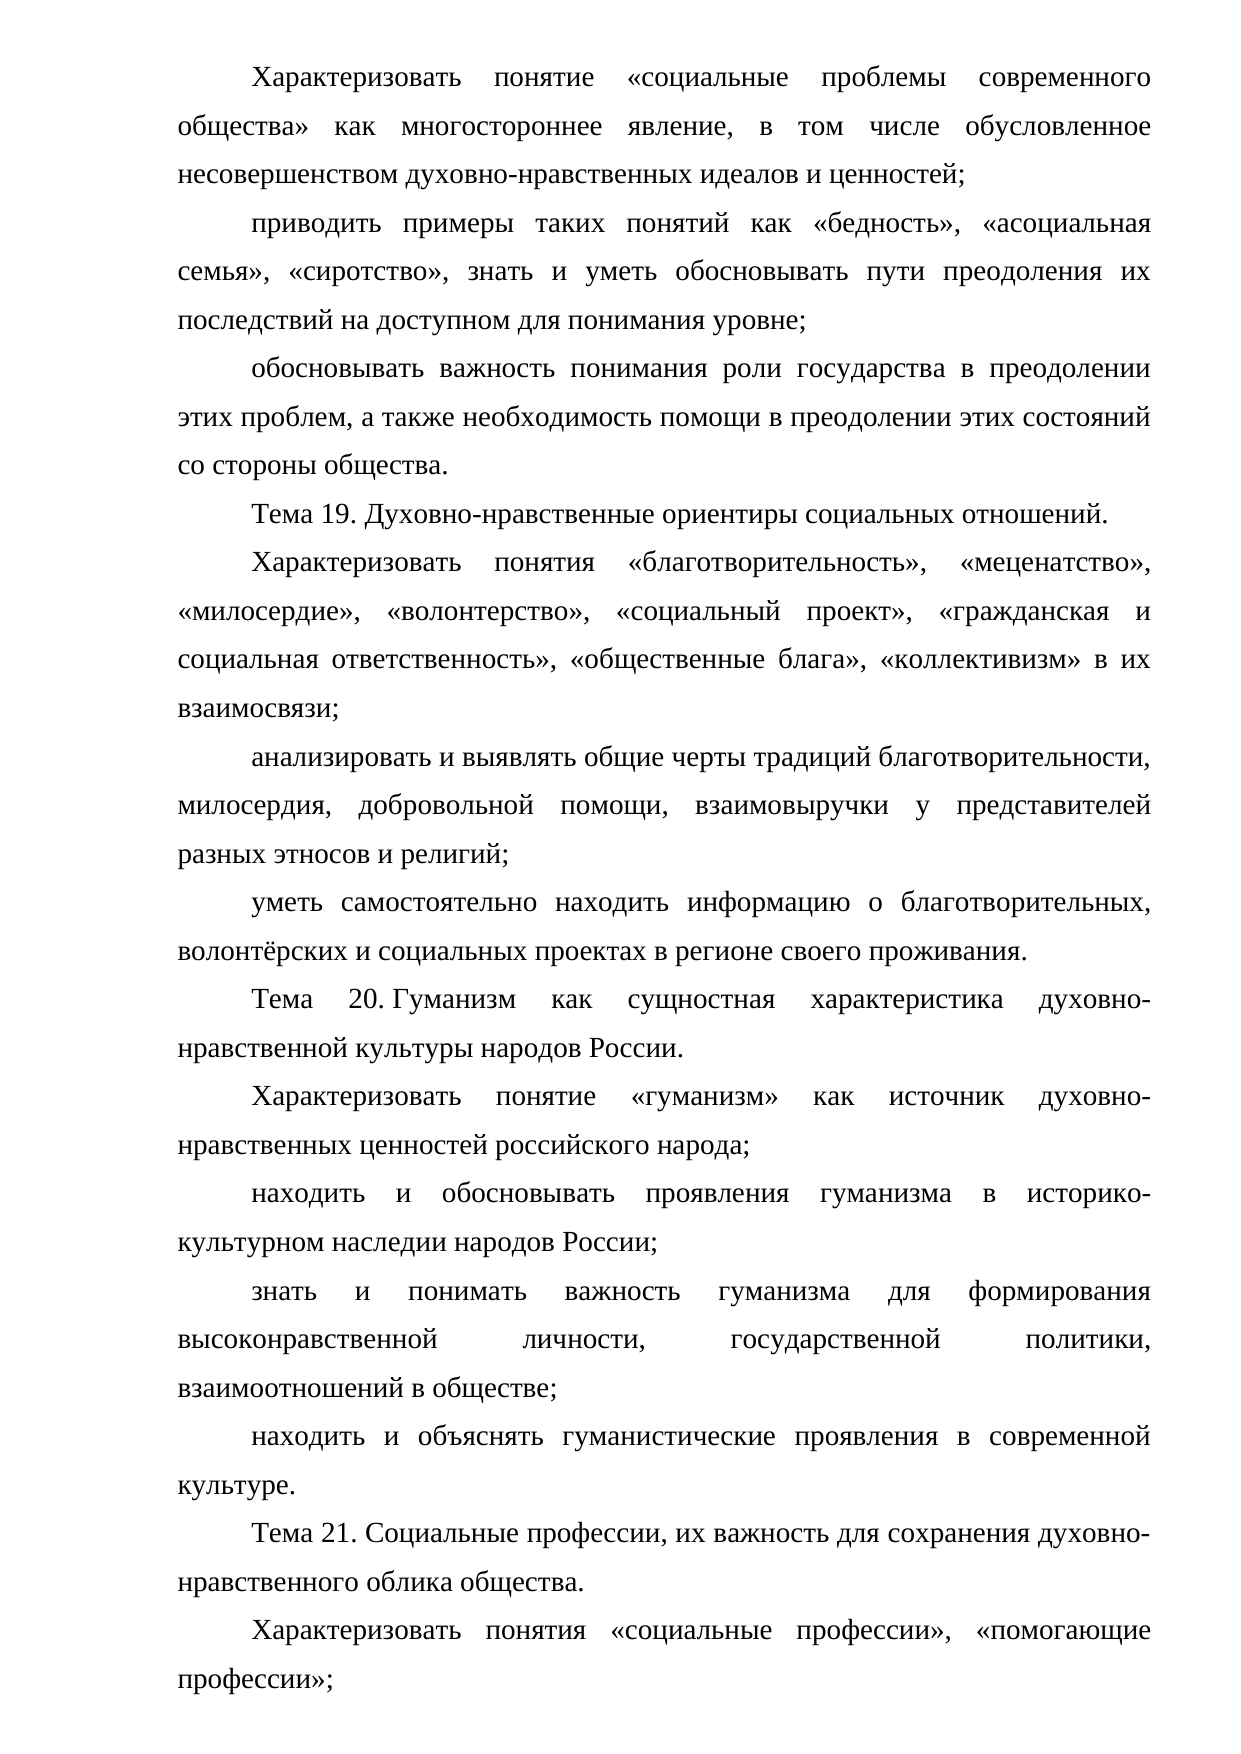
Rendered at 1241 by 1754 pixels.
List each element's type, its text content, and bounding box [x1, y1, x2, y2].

text Характеризовать понятие «гуманизм» как источник духовно-нравственных ценностей российского народа; [177, 1078, 1152, 1161]
text Характеризовать понятия «благотворительность», «меценатство», «милосердие», «волонтерство», «социальный проект», «гражданская и социальная ответственность», «общественные блага», «коллективизм» в их взаимосвязи; [177, 544, 1152, 724]
text обосновывать важность понимания роли государства в преодолении этих проблем, а также необходимость помощи в преодолении этих состояний со стороны общества. [177, 350, 1152, 481]
text находить и обосновывать проявления гуманизма в историко-культурном наследии народов России; [177, 1176, 1152, 1258]
text анализировать и выявлять общие черты традиций благотворительности, милосердия, добровольной помощи, взаимовыручки у представителей разных этносов и религий; [177, 739, 1152, 869]
text Характеризовать понятия «социальные профессии», «помогающие профессии»; [177, 1612, 1152, 1694]
text находить и объяснять гуманистические проявления в современной культуре. [177, 1418, 1152, 1500]
text Тема 20. Гуманизм как сущностная характеристика духовно-нравственной культуры народов России. [177, 981, 1152, 1063]
text Характеризовать понятие «социальные проблемы современного общества» как многостороннее явление, в том числе обусловленное несовершенством духовно-нравственных идеалов и ценностей; [177, 59, 1152, 190]
text знать и понимать важность гуманизма для формирования высоконравственной личности, государственной политики, взаимоотношений в обществе; [177, 1273, 1152, 1403]
text уметь самостоятельно находить информацию о благотворительных, волонтёрских и социальных проектах в регионе своего проживания. [177, 884, 1152, 966]
text Тема 19. Духовно-нравственные ориентиры социальных отношений. [177, 496, 1152, 529]
text Тема 21. Социальные профессии, их важность для сохранения духовно-нравственного облика общества. [177, 1515, 1152, 1597]
text приводить примеры таких понятий как «бедность», «асоциальная семья», «сиротство», знать и уметь обосновывать пути преодоления их последствий на доступном для понимания уровне; [177, 205, 1152, 335]
